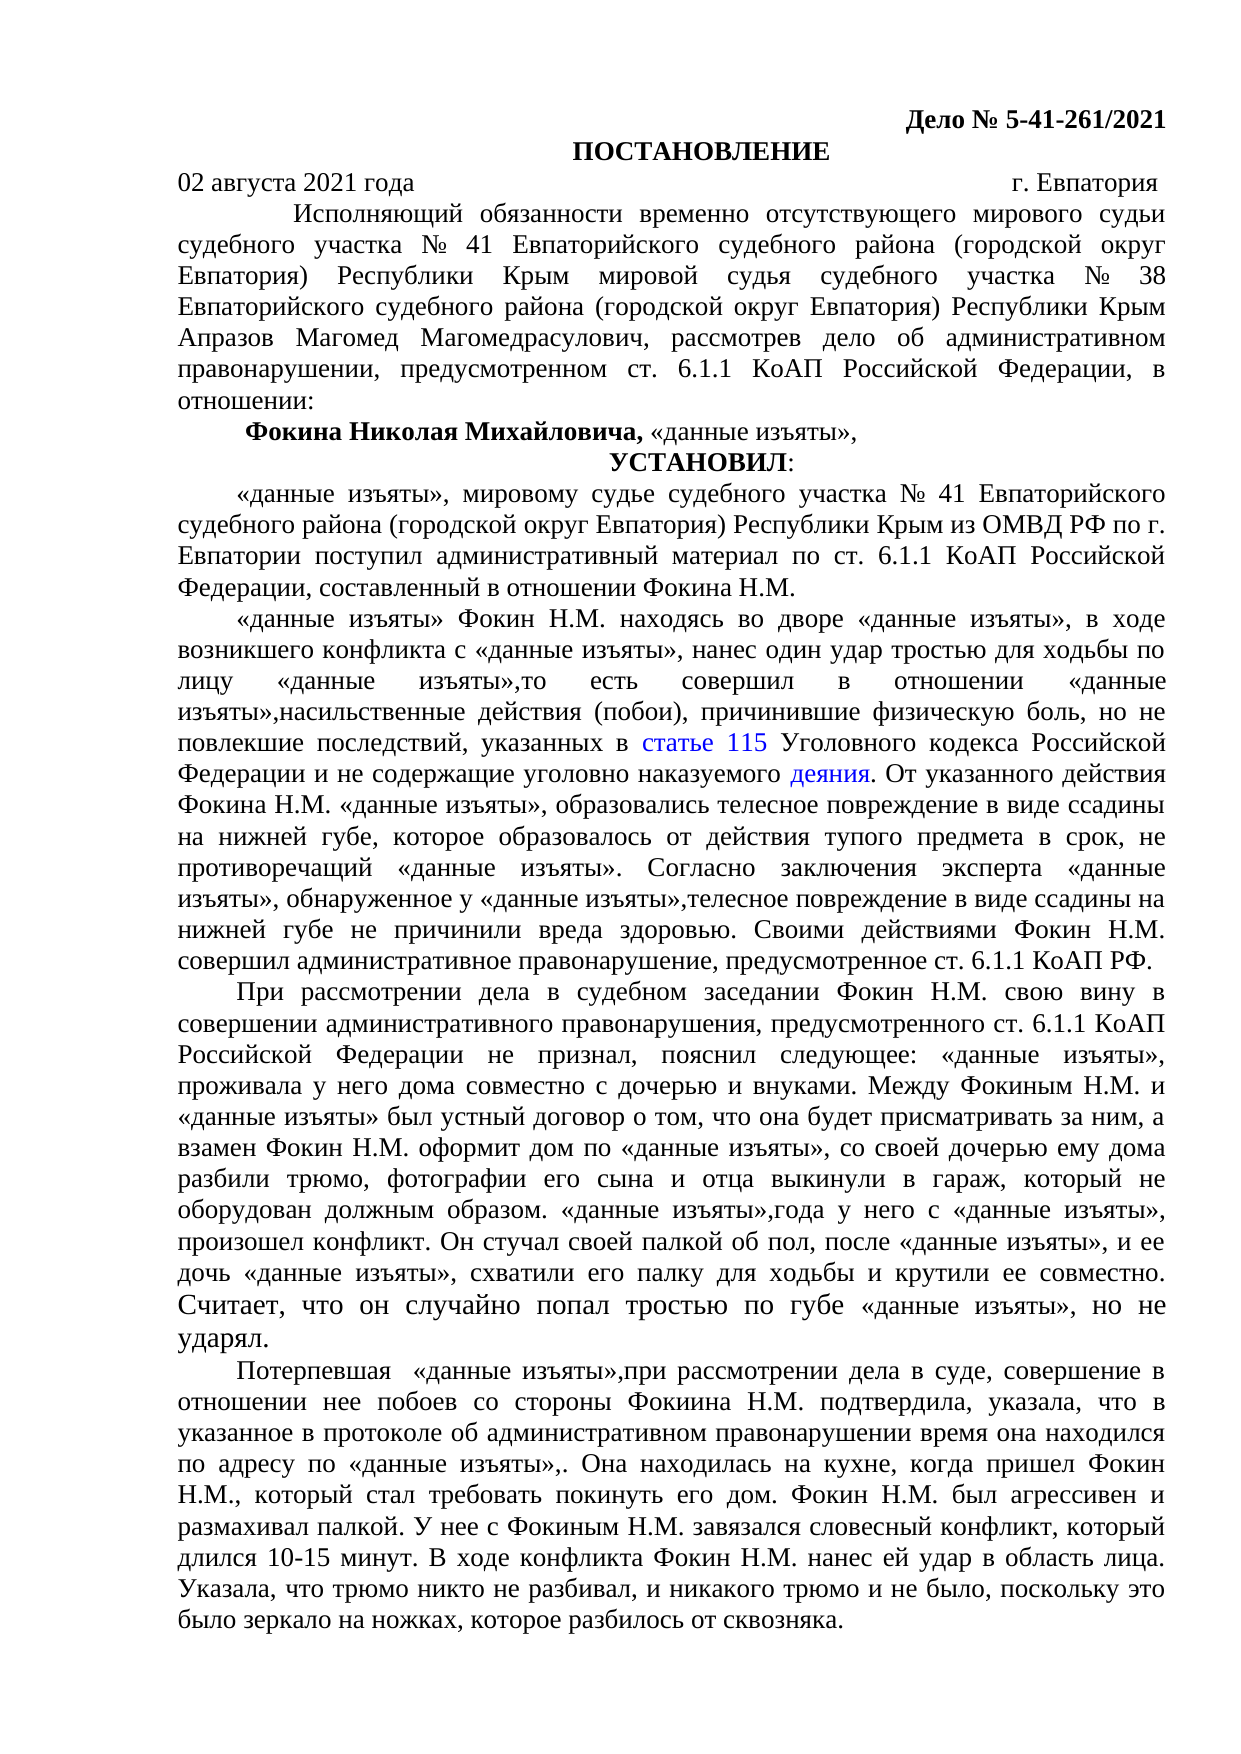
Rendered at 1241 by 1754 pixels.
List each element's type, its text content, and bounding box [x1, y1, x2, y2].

text ПОСТАНОВЛЕНИЕ [177, 134, 1167, 166]
text 02 августа 2021 года г. Евпатория [177, 166, 1167, 197]
text «данные изъяты» Фокин Н.М. находясь во дворе «данные изъяты», в ходе возникшего конфликта с «данные изъяты», нанес один удар тростью для ходьбы по лицу «данные изъяты»,то есть совершил в отношении «данные изъяты»,насильственные действия (побои), причинившие физическую боль, но не повлекшие последствий, указанных в статье 115 Уголовного кодекса Российской Федерации и не содержащие уголовно наказуемого деяния. От указанного действия Фокина Н.М. «данные изъяты», образовались телесное повреждение в виде ссадины на нижней губе, которое образовалось от действия тупого предмета в срок, не противоречащий «данные изъяты». Согласно заключения эксперта «данные изъяты», обнаруженное у «данные изъяты»,телесное повреждение в виде ссадины на нижней губе не причинили вреда здоровью. Своими действиями Фокин Н.М. совершил административное правонарушение, предусмотренное ст. 6.1.1 КоАП РФ. [177, 602, 1167, 976]
text Фокина Николая МихайловичаРРрр, «данные изъяты», [177, 415, 1167, 446]
text При рассмотрении дела в судебном заседании Фокин Н.М. свою вину в совершении административного правонарушения, предусмотренного ст. 6.1.1 КоАП Российской Федерации не признал, пояснил следующее: «данные изъяты», проживала у него дома совместно с дочерью и внуками. Между Фокиным Н.М. и «данные изъяты» был устный договор о том, что она будет присматривать за ним, а взамен Фокин Н.М. оформит дом по «данные изъяты», со своей дочерью ему дома разбили трюмо, фотографии его сына и отца выкинули в гараж, который не оборудован должным образом. «данные изъяты»,года у него с «данные изъяты», произошел конфликт. Он стучал своей палкой об пол, после «данные изъяты», и ее дочь «данные изъяты», схватили его палку для ходьбы и крутили ее совместно. Считает, что он случайно попал тростью по губе «данные изъяты», но не ударял. [177, 976, 1167, 1354]
text Дело № 5-41-261/2021 [177, 103, 1167, 134]
text УСТАНОВИЛ: [177, 446, 1167, 477]
text Потерпевшая «данные изъяты»,при рассмотрении дела в суде, совершение в отношении нее побоев со стороны Фокиина Н.М. подтвердила, указала, что в указанное в протоколе об административном правонарушении время она находился по адресу по «данные изъяты»,. Она находилась на кухне, когда пришел Фокин Н.М., который стал требовать покинуть его дом. Фокин Н.М. был агрессивен и размахивал палкой. У нее с Фокиным Н.М. завязался словесный конфликт, который длился 10-15 минут. В ходе конфликта Фокин Н.М. нанес ей удар в область лица. Указала, что трюмо никто не разбивал, и никакого трюмо и не было, поскольку это было зеркало на ножках, которое разбилось от сквозняка. [177, 1354, 1167, 1634]
text Исполняющий обязанности временно отсутствующего мирового судьи судебного участка № 41 Евпаторийского судебного района (городской округ Евпатория) Республики Крым мировой судья судебного участка № 38 Евпаторийского судебного района (городской округ Евпатория) Республики Крым Апразов Магомед Магомедрасулович, рассмотрев дело об административном правонарушении, предусмотренном ст. 6.1.1 КоАП Российской Федерации, в отношении: [177, 197, 1167, 415]
text «данные изъяты», мировому судье судебного участка № 41 Евпаторийского судебного района (городской округ Евпатория) Республики Крым из ОМВД РФ по г. Евпатории поступил административный материал по ст. 6.1.1 КоАП Российской Федерации, составленный в отношении Фокина Н.М. [177, 477, 1167, 602]
